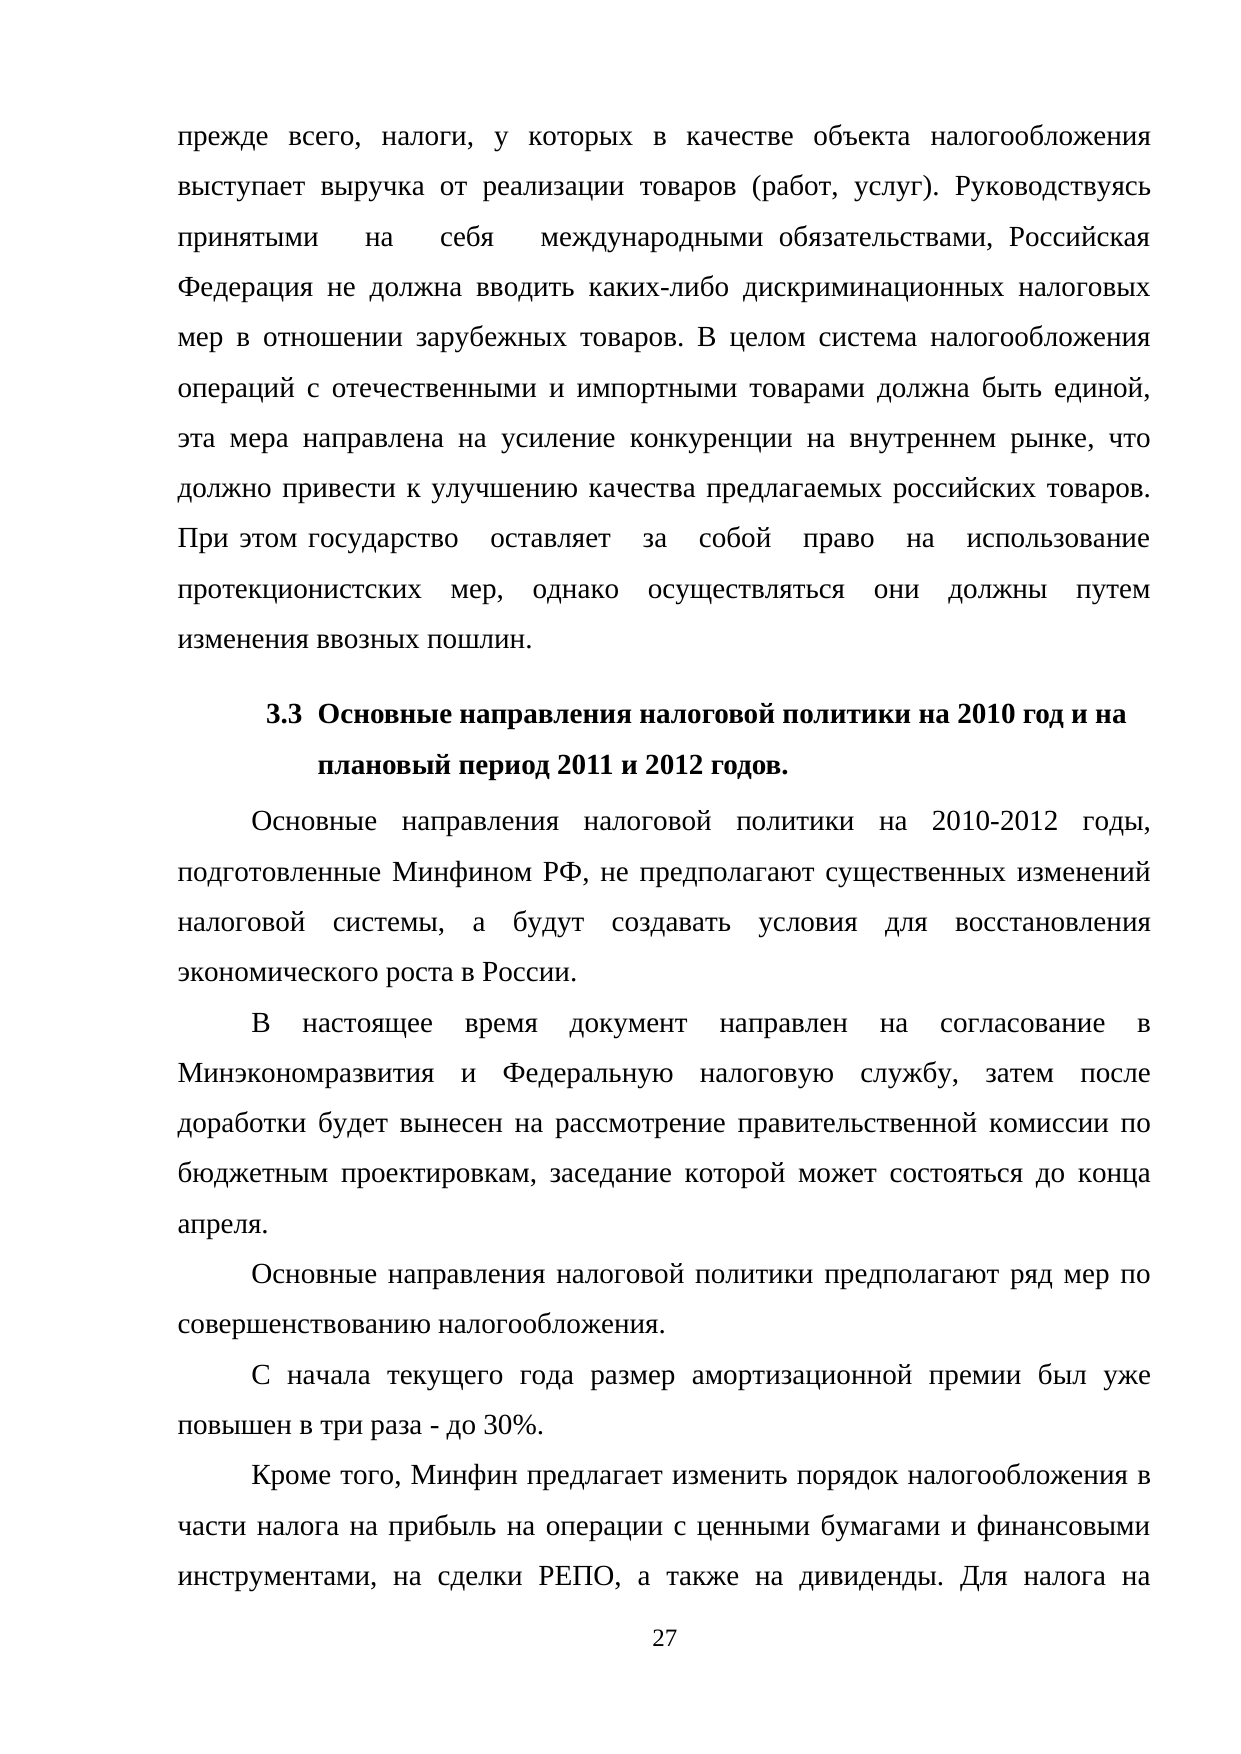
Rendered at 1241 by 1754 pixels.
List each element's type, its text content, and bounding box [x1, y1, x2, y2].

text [177, 118, 1152, 655]
text Основные направления налоговой политики на 2010-2012 годы, подготовленные Минфином РФ, не предполагают существенных изменений налоговой системы, а будут создавать условия для восстановления экономического роста в России. [177, 803, 1152, 988]
text В настоящее время документ направлен на согласование в Минэкономразвития и Федеральную налоговую службу, затем после доработки будет вынесен на рассмотрение правительственной комиссии по бюджетным проектировкам, заседание которой может состояться до конца апреля. [177, 1005, 1152, 1239]
subtitle Основные направления налоговой политики на 2010 год и на плановый период 2011 и 2012 годов. [266, 697, 1152, 780]
text С начала текущего года размер амортизационной премии был уже повышен в три раза - до 30%. [177, 1357, 1152, 1441]
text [177, 1457, 1152, 1592]
text Основные направления налоговой политики предполагают ряд мер по совершенствованию налогообложения. [177, 1256, 1152, 1340]
